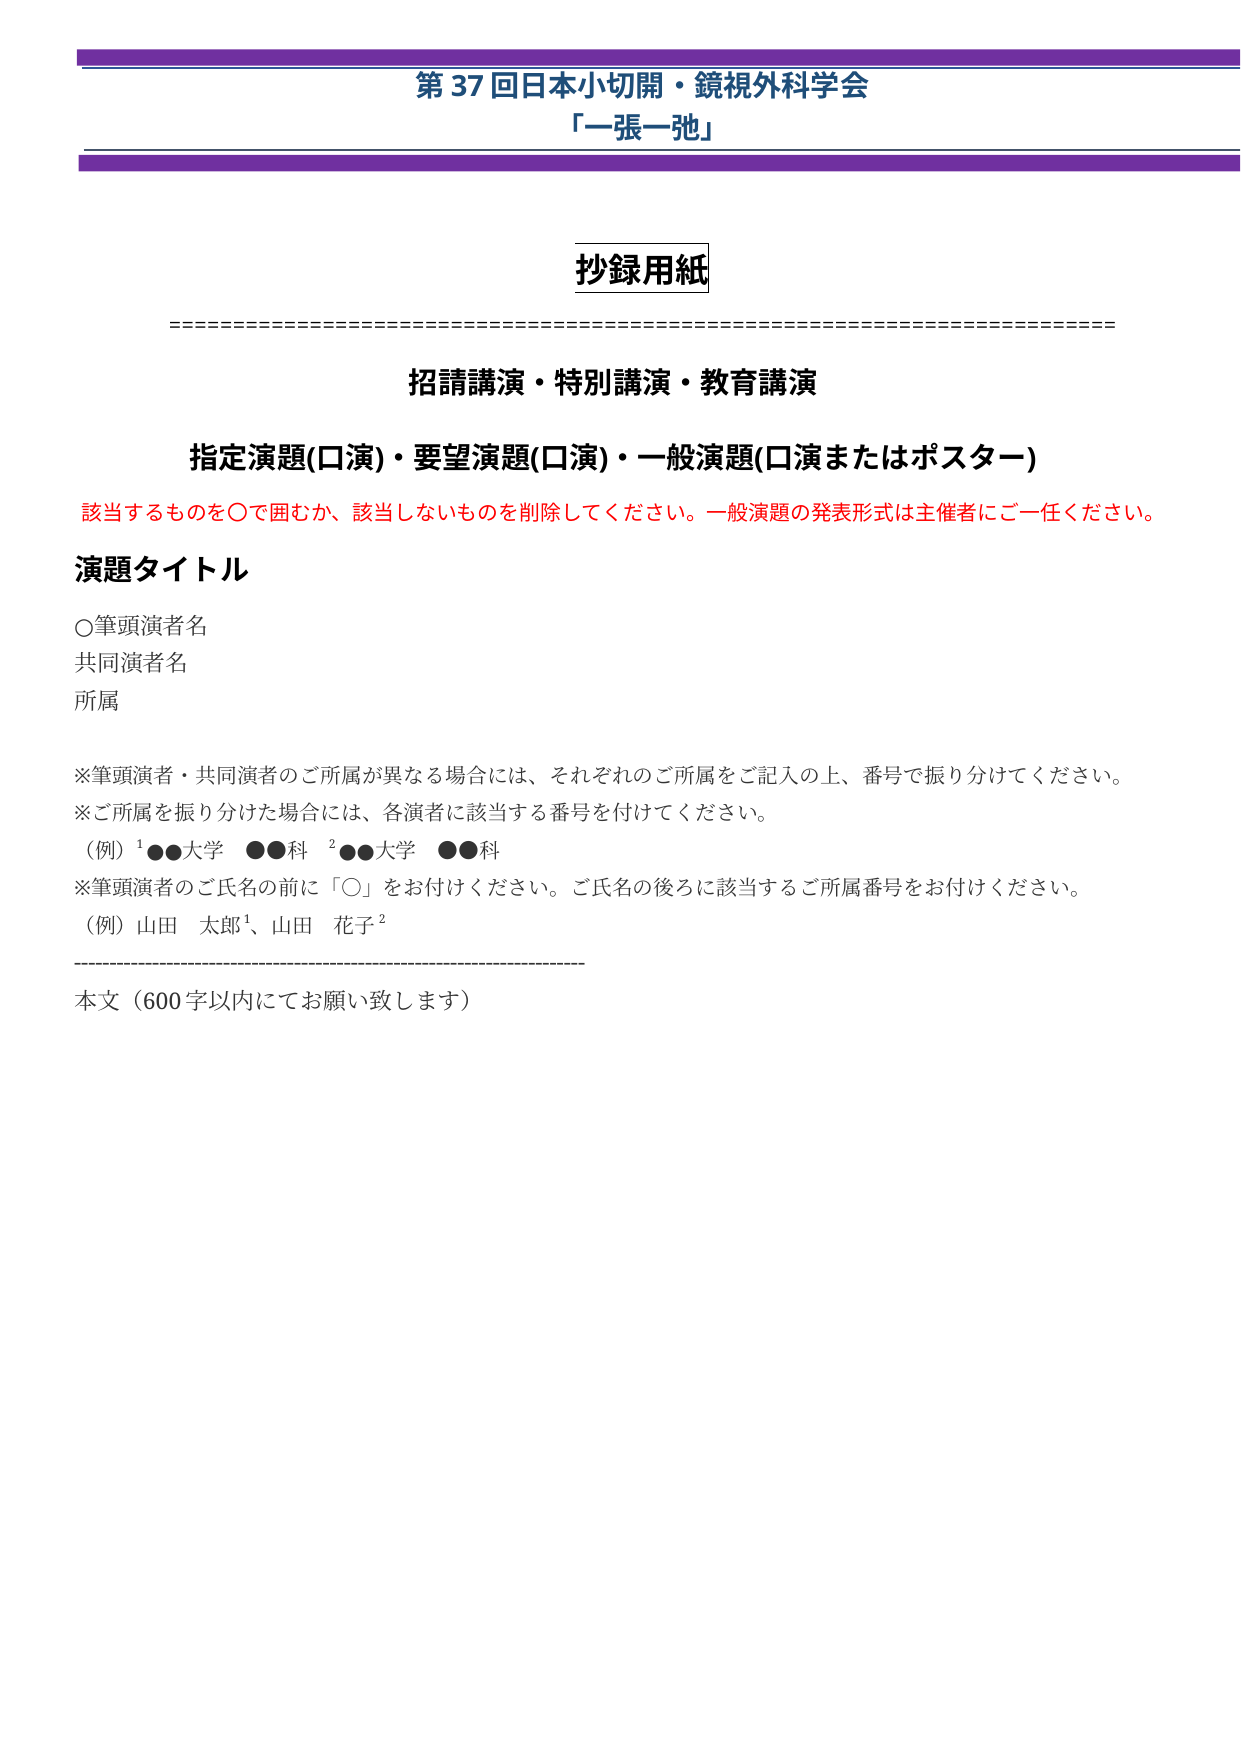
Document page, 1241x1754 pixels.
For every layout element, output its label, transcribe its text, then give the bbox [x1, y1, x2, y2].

text 所属 [74, 681, 1152, 718]
text 該当するものを〇で囲むか、該当しないものを削除してください。一般演題の発表形式は主催者にご一任ください。 [74, 493, 1152, 531]
text 招請講演・特別講演・教育講演 [74, 343, 1152, 418]
text ※ご所属を振り分けた場合には、各演者に該当する番号を付けてください。 [74, 793, 1152, 831]
text ※筆頭演者のご氏名の前に「○」をお付けください。ご氏名の後ろに該当するご所属番号をお付けください。 [74, 868, 1152, 906]
text ========================================================================== [74, 306, 1211, 343]
text 本文（600字以内にてお願い致します） [74, 981, 1152, 1018]
text 演題タイトル [74, 531, 1152, 606]
text ○筆頭演者名 [74, 606, 1152, 643]
text （例）山田 太郎 1、山田 花子 2 [74, 906, 1152, 943]
text 抄録用紙 [74, 231, 1211, 306]
text ------------------------------------------------------------------------ [74, 943, 1152, 981]
text 共同演者名 [74, 643, 1152, 681]
text （例）1 ●●大学 ●●科 2 ●●大学 ●●科 [74, 831, 1152, 868]
text ※筆頭演者・共同演者のご所属が異なる場合には、それぞれのご所属をご記入の上、番号で振り分けてください。 [74, 756, 1152, 793]
text 指定演題(口演)・要望演題(口演)・一般演題(口演またはポスター) [74, 418, 1152, 493]
